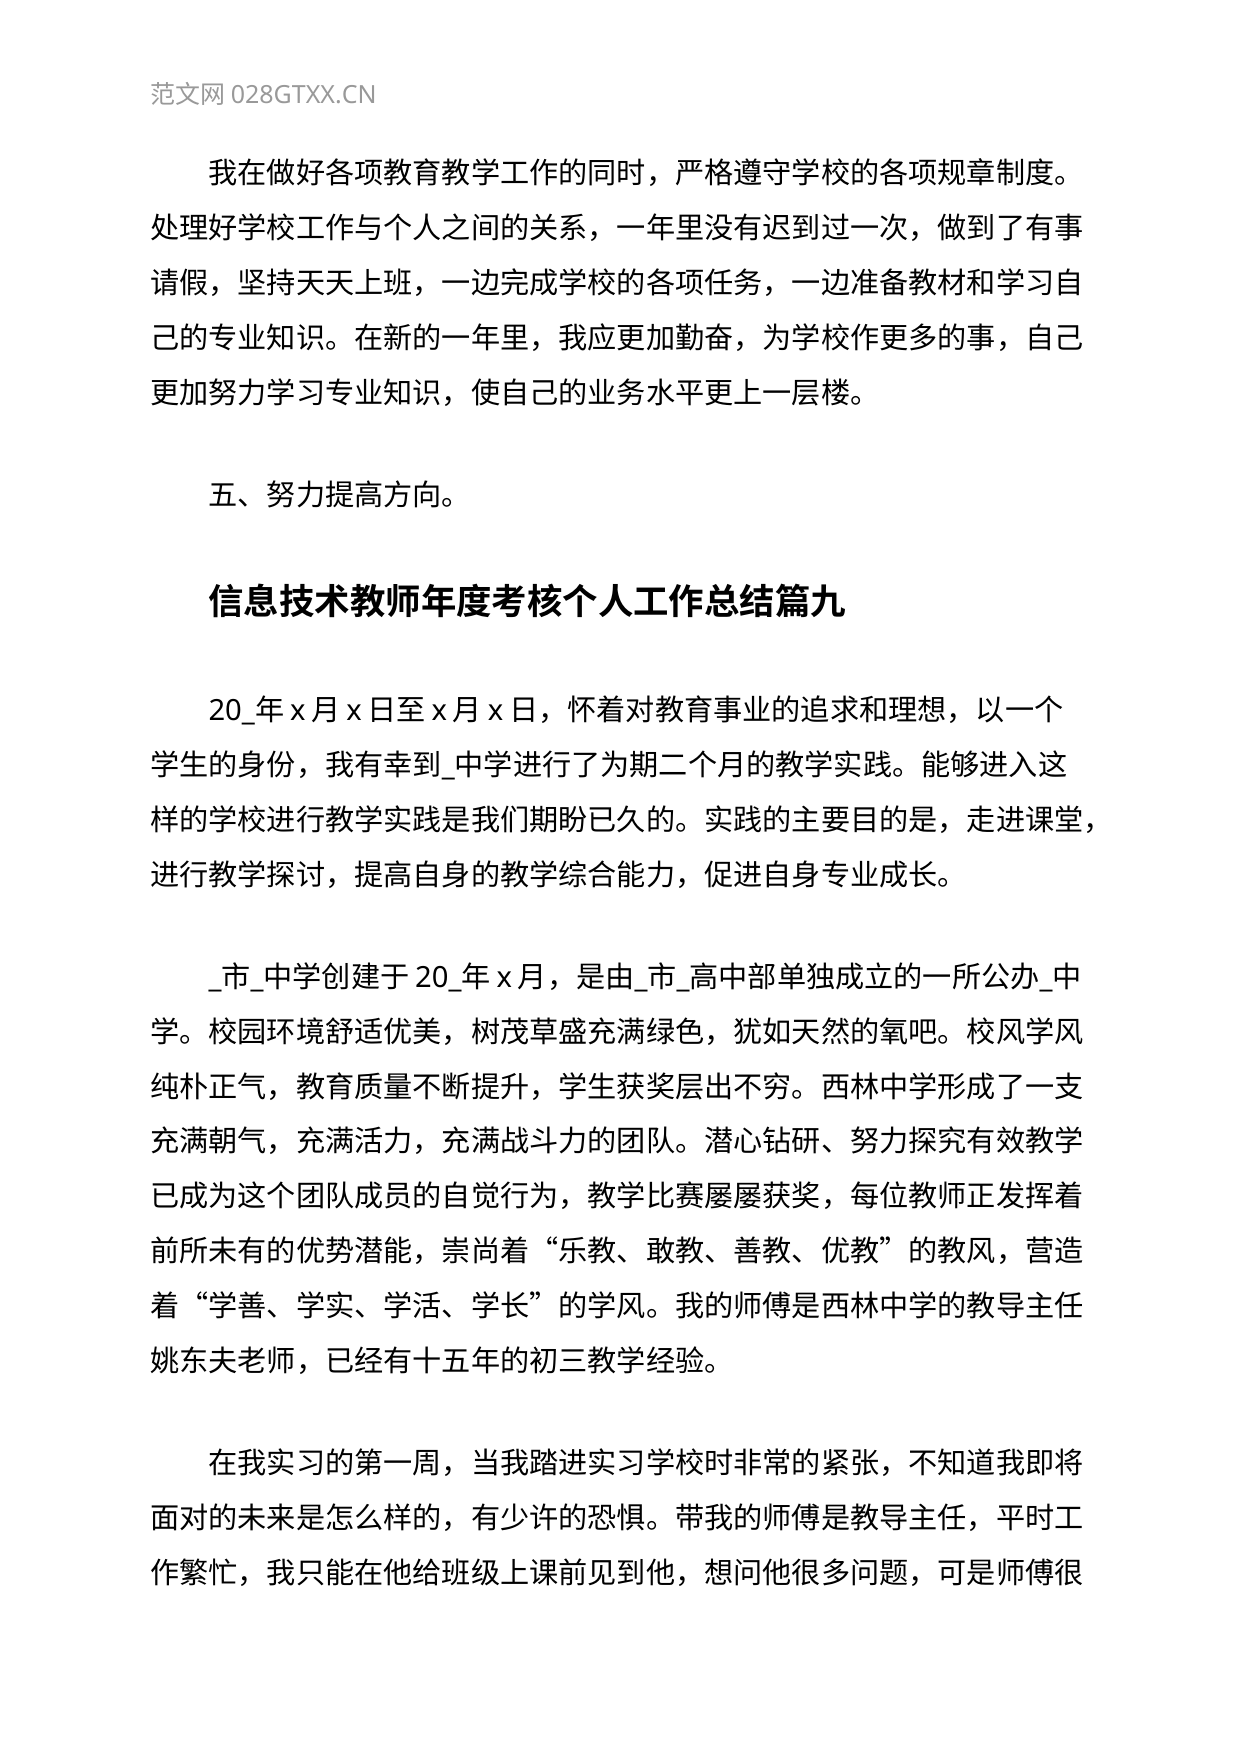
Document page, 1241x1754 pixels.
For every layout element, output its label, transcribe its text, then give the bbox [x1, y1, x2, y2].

text 五、努力提高方向。 [150, 471, 1090, 514]
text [150, 1439, 1090, 1591]
text 20_年x月x日至x月x日，怀着对教育事业的追求和理想，以一个学生的身份，我有幸到_中学进行了为期二个月的教学实践。能够进入这样的学校进行教学实践是我们期盼已久的。实践的主要目的是，走进课堂，进行教学探讨，提高自身的教学综合能力，促进自身专业成长。 [150, 687, 1090, 894]
text 信息技术教师年度考核个人工作总结篇九 [150, 573, 1090, 624]
text _市_中学创建于20_年x月，是由_市_高中部单独成立的一所公办_中学。校园环境舒适优美，树茂草盛充满绿色，犹如天然的氧吧。校风学风纯朴正气，教育质量不断提升，学生获奖层出不穷。西林中学形成了一支充满朝气，充满活力，充满战斗力的团队。潜心钻研、努力探究有效教学已成为这个团队成员的自觉行为，教学比赛屡屡获奖，每位教师正发挥着前所未有的优势潜能，崇尚着“乐教、敢教、善教、优教”的教风，营造着“学善、学实、学活、学长”的学风。我的师傅是西林中学的教导主任姚东夫老师，已经有十五年的初三教学经验。 [150, 953, 1090, 1380]
text 我在做好各项教育教学工作的同时，严格遵守学校的各项规章制度。处理好学校工作与个人之间的关系，一年里没有迟到过一次，做到了有事请假，坚持天天上班，一边完成学校的各项任务，一边准备教材和学习自己的专业知识。在新的一年里，我应更加勤奋，为学校作更多的事，自己更加努力学习专业知识，使自己的业务水平更上一层楼。 [150, 150, 1090, 412]
